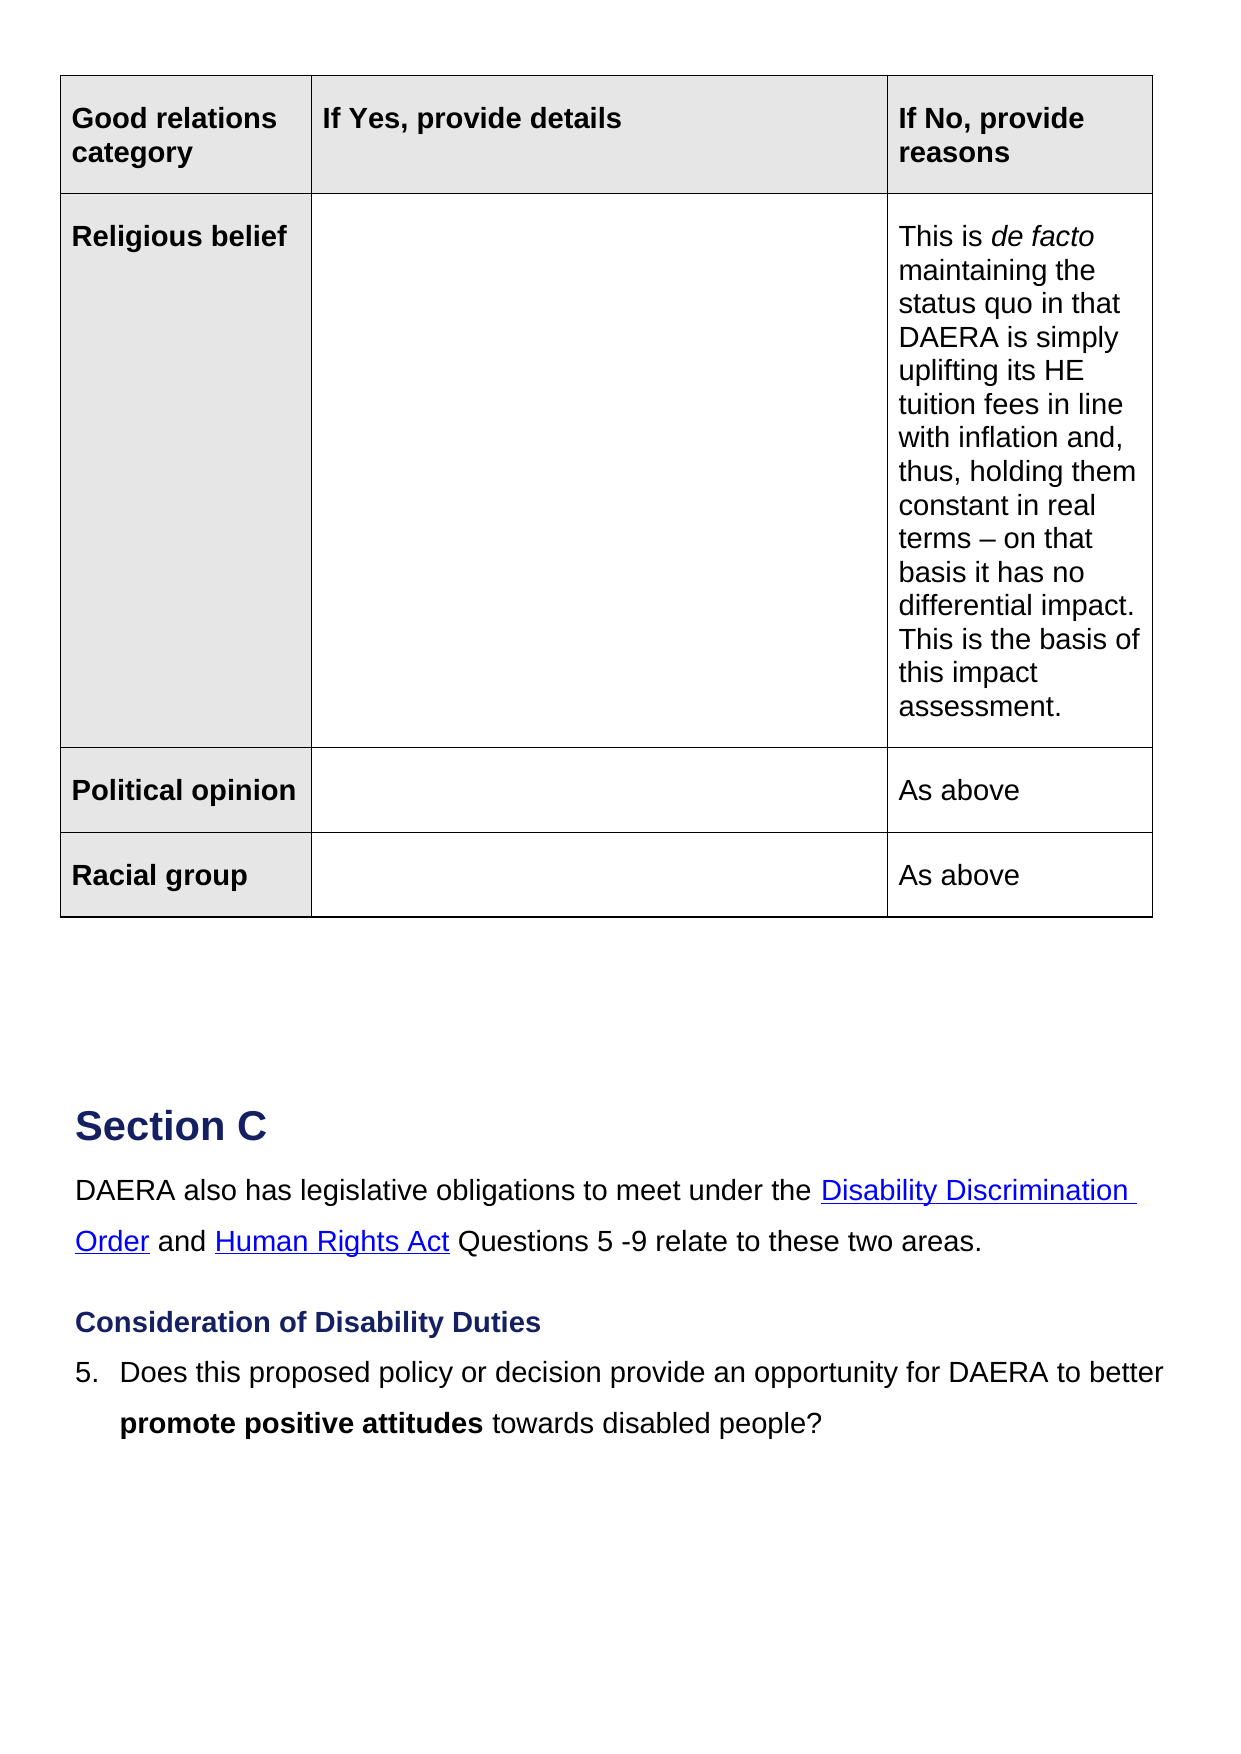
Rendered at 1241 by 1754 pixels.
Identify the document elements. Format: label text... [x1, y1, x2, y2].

table_cell As above [888, 833, 1152, 916]
table_cell Religious belief [61, 194, 311, 747]
table_cell This is de facto maintaining the status quo in that DAERA is simply uplifting its HE tuition fees in line with inflation and, thus, holding them constant in real terms – on that basis it has no differential impact. This is the basis of this impact assessment. [888, 194, 1152, 747]
text DAERA also has legislative obligations to meet under the Disability Discrimination Order and Human Rights Act Questions 5 -9 relate to these two areas. [75, 1173, 1165, 1257]
table_cell [312, 194, 887, 747]
text 5. Does this proposed policy or decision provide an opportunity for DAERA to better promote positive attitudes towards disabled people? [75, 1356, 1165, 1439]
text Consideration of Disability Duties [75, 1305, 1165, 1339]
table_cell [312, 748, 887, 832]
table_cell As above [888, 748, 1152, 832]
table_header If Yes, provide details [312, 76, 887, 193]
table_cell [312, 833, 887, 916]
table_cell Political opinion [61, 748, 311, 832]
table_cell Racial group [61, 833, 311, 916]
text Section C [75, 1101, 1165, 1149]
table_header If No, provide reasons [888, 76, 1152, 193]
table_header Good relations category [61, 76, 311, 193]
